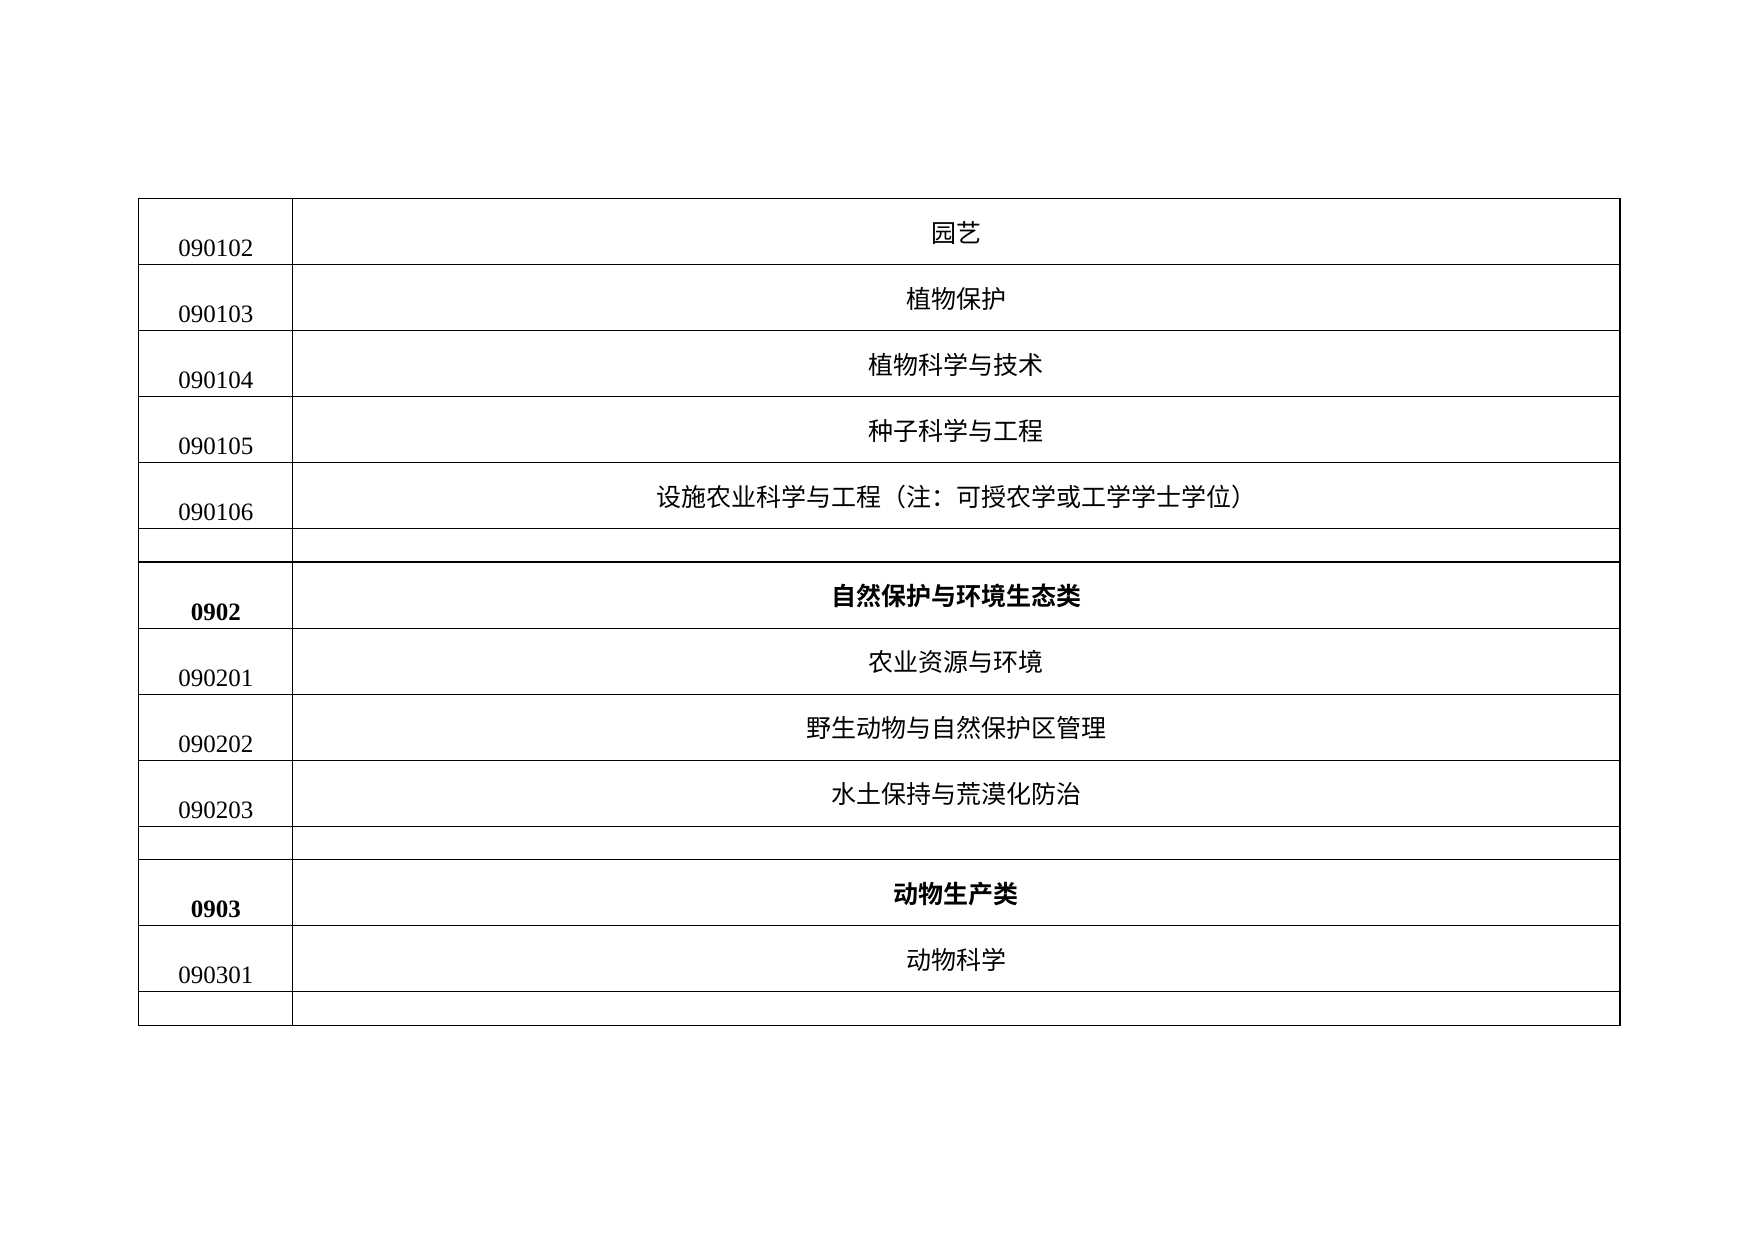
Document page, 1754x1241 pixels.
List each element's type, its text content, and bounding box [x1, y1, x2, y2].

table_cell 090203 [139, 761, 292, 826]
table_cell [293, 529, 1619, 561]
table_cell 水土保持与荒漠化防治 [293, 761, 1619, 826]
table_cell 园艺 [293, 199, 1619, 264]
table_cell 农业资源与环境 [293, 629, 1619, 693]
table_cell 0902 [139, 563, 292, 627]
table_cell 090201 [139, 629, 292, 693]
table_cell 090102 [139, 199, 292, 264]
table_cell 090301 [139, 926, 292, 991]
table_cell [139, 992, 292, 1025]
table_cell 野生动物与自然保护区管理 [293, 695, 1619, 759]
table_cell [293, 992, 1619, 1025]
table_cell 090105 [139, 397, 292, 462]
table_cell [293, 827, 1619, 859]
table_cell [139, 827, 292, 859]
table_cell 自然保护与环境生态类 [293, 563, 1619, 627]
table_cell 090106 [139, 463, 292, 528]
table_cell 0903 [139, 860, 292, 925]
table_cell 090104 [139, 331, 292, 396]
table_cell [139, 529, 292, 561]
table_cell 种子科学与工程 [293, 397, 1619, 462]
table_cell 090202 [139, 695, 292, 759]
table_cell 植物科学与技术 [293, 331, 1619, 396]
table_cell 设施农业科学与工程（注：可授农学或工学学士学位） [293, 463, 1619, 528]
table_cell 植物保护 [293, 265, 1619, 330]
table_cell 090103 [139, 265, 292, 330]
table_cell 动物科学 [293, 926, 1619, 991]
table_cell 动物生产类 [293, 860, 1619, 925]
